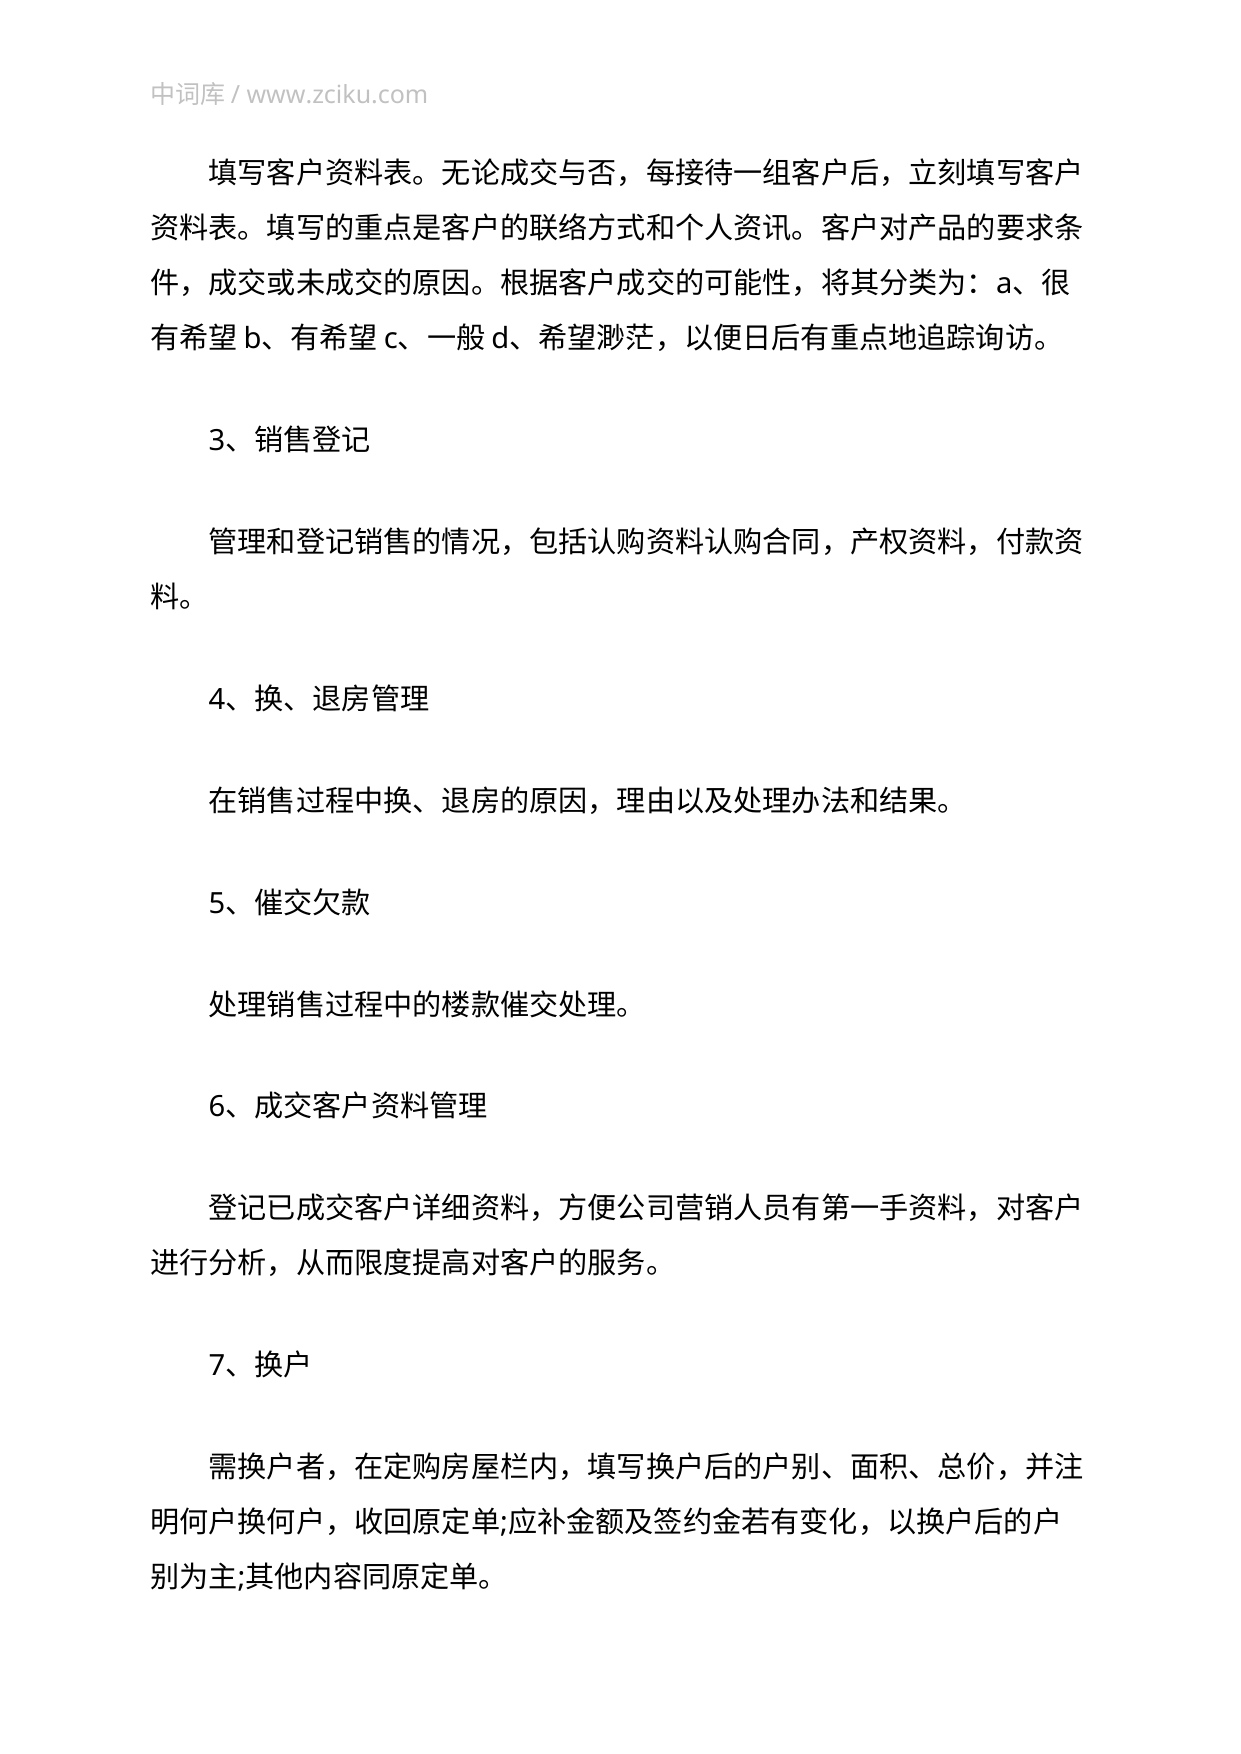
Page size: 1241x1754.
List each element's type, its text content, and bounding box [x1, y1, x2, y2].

text 需换户者，在定购房屋栏内，填写换户后的户别、面积、总价，并注明何户换何户，收回原定单;应补金额及签约金若有变化，以换户后的户别为主;其他内容同原定单。 [150, 1443, 1090, 1596]
text 管理和登记销售的情况，包括认购资料认购合同，产权资料，付款资料。 [150, 519, 1090, 616]
text 填写客户资料表。无论成交与否，每接待一组客户后，立刻填写客户资料表。填写的重点是客户的联络方式和个人资讯。客户对产品的要求条件，成交或未成交的原因。根据客户成交的可能性，将其分类为：a、很有希望b、有希望c、一般d、希望渺茫，以便日后有重点地追踪询访。 [150, 150, 1090, 357]
text 6、成交客户资料管理 [150, 1083, 1090, 1125]
text 5、催交欠款 [150, 879, 1090, 922]
text 4、换、退房管理 [150, 675, 1090, 718]
text 在销售过程中换、退房的原因，理由以及处理办法和结果。 [150, 777, 1090, 820]
text 处理销售过程中的楼款催交处理。 [150, 981, 1090, 1023]
text 登记已成交客户详细资料，方便公司营销人员有第一手资料，对客户进行分析，从而限度提高对客户的服务。 [150, 1185, 1090, 1282]
text 7、换户 [150, 1342, 1090, 1384]
text 3、销售登记 [150, 417, 1090, 459]
